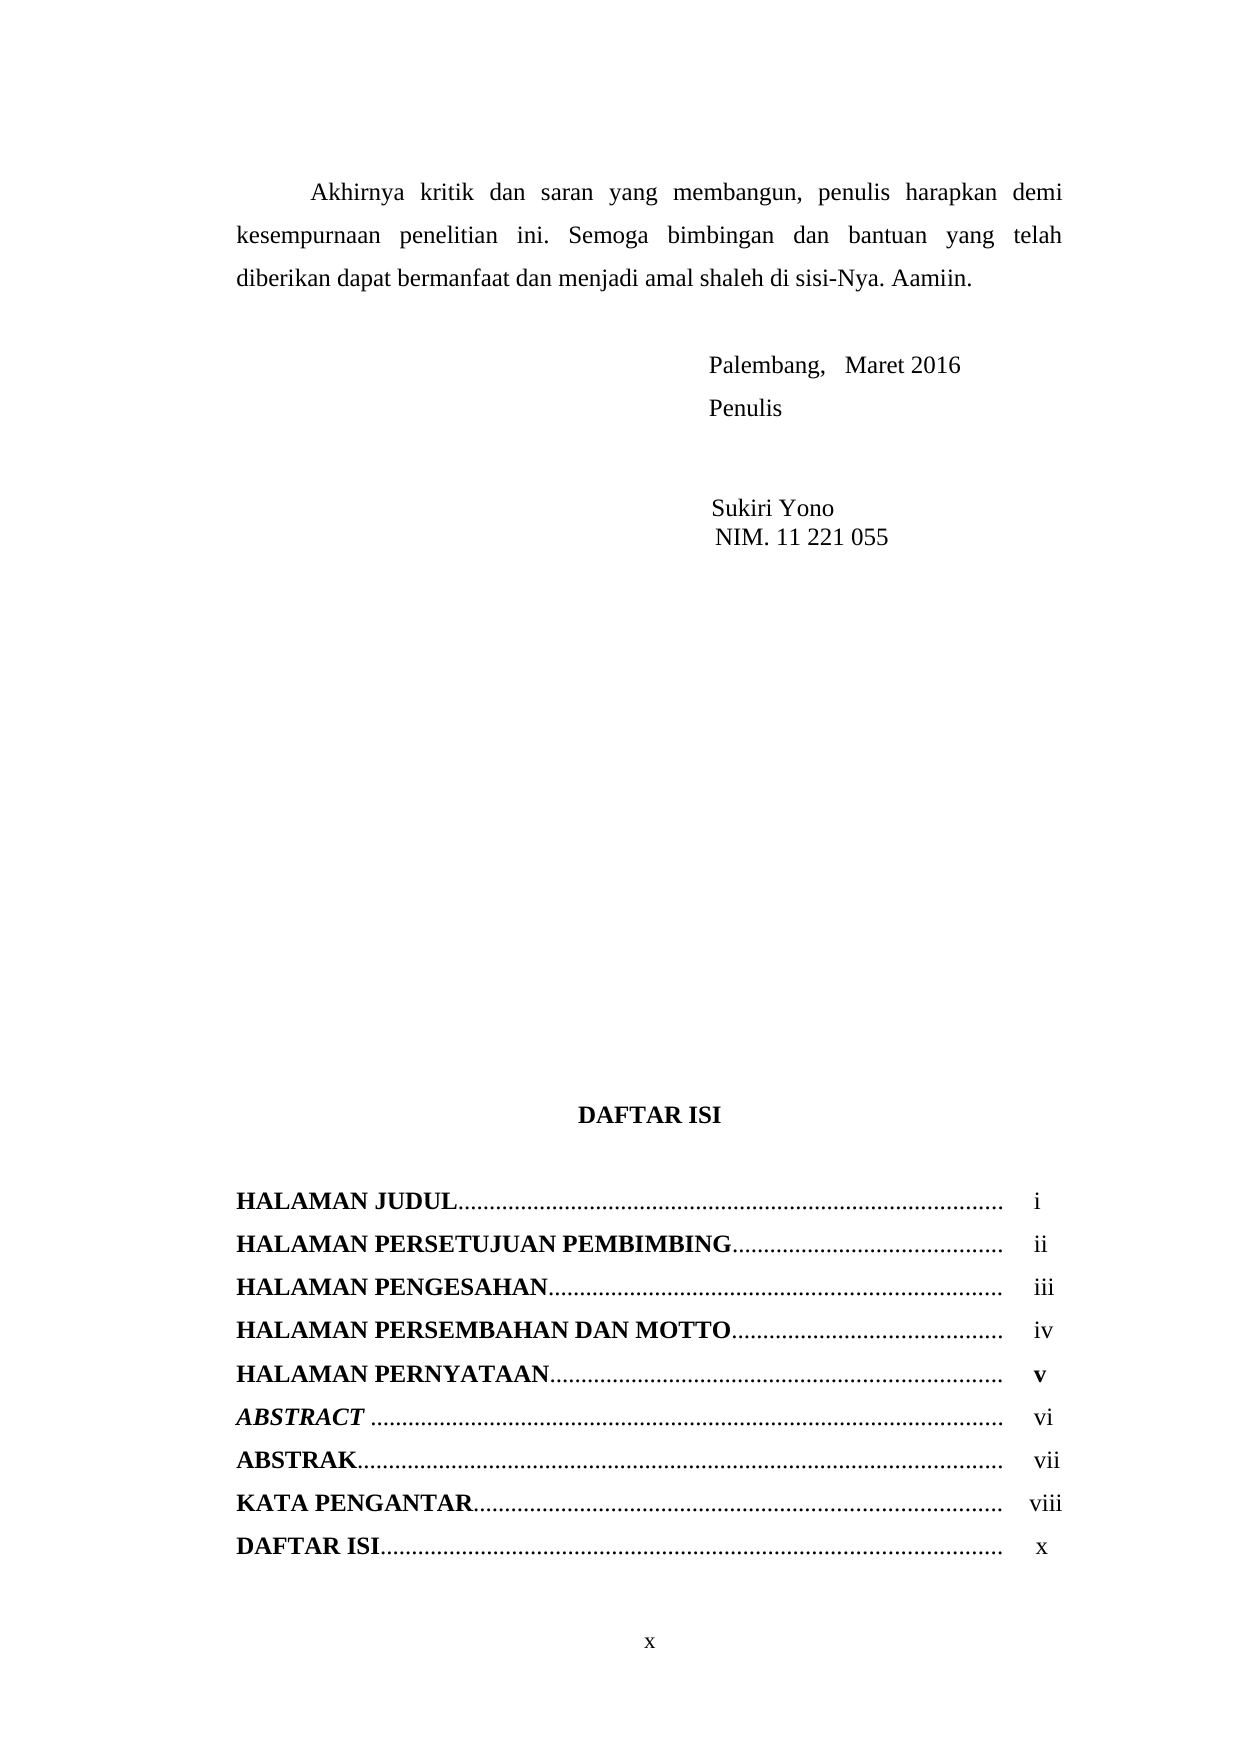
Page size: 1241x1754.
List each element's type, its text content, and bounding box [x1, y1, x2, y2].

text DAFTAR ISI [236, 1100, 1063, 1129]
text NIM. 11 221 055 [709, 522, 1063, 551]
text KATA PENGANTAR viii [236, 1488, 1063, 1517]
text HALAMAN PERSETUJUAN PEMBIMBING ii [236, 1229, 1063, 1258]
text HALAMAN PERNYATAAN v [236, 1359, 1063, 1387]
text Palembang, Maret 2016 [709, 350, 1063, 378]
text ABSTRAK vii [236, 1445, 1063, 1474]
text HALAMAN PENGESAHAN iii [236, 1272, 1063, 1301]
text DAFTAR ISI x [236, 1531, 1078, 1560]
text HALAMAN PERSEMBAHAN DAN MOTTO iv [236, 1316, 1063, 1344]
text ABSTRACT vi [236, 1402, 1063, 1431]
text Penulis [709, 393, 1063, 422]
text Sukiri Yono [236, 493, 1063, 522]
text Akhirnya kritik dan saran yang membangun, penulis harapkan demi kesempurnaan penelitian ini. Semoga bimbingan dan bantuan yang telah diberikan dapat bermanfaat dan menjadi amal shaleh di sisi-Nya. Aamiin. [236, 177, 1063, 292]
text HALAMAN JUDUL i [236, 1186, 1063, 1215]
